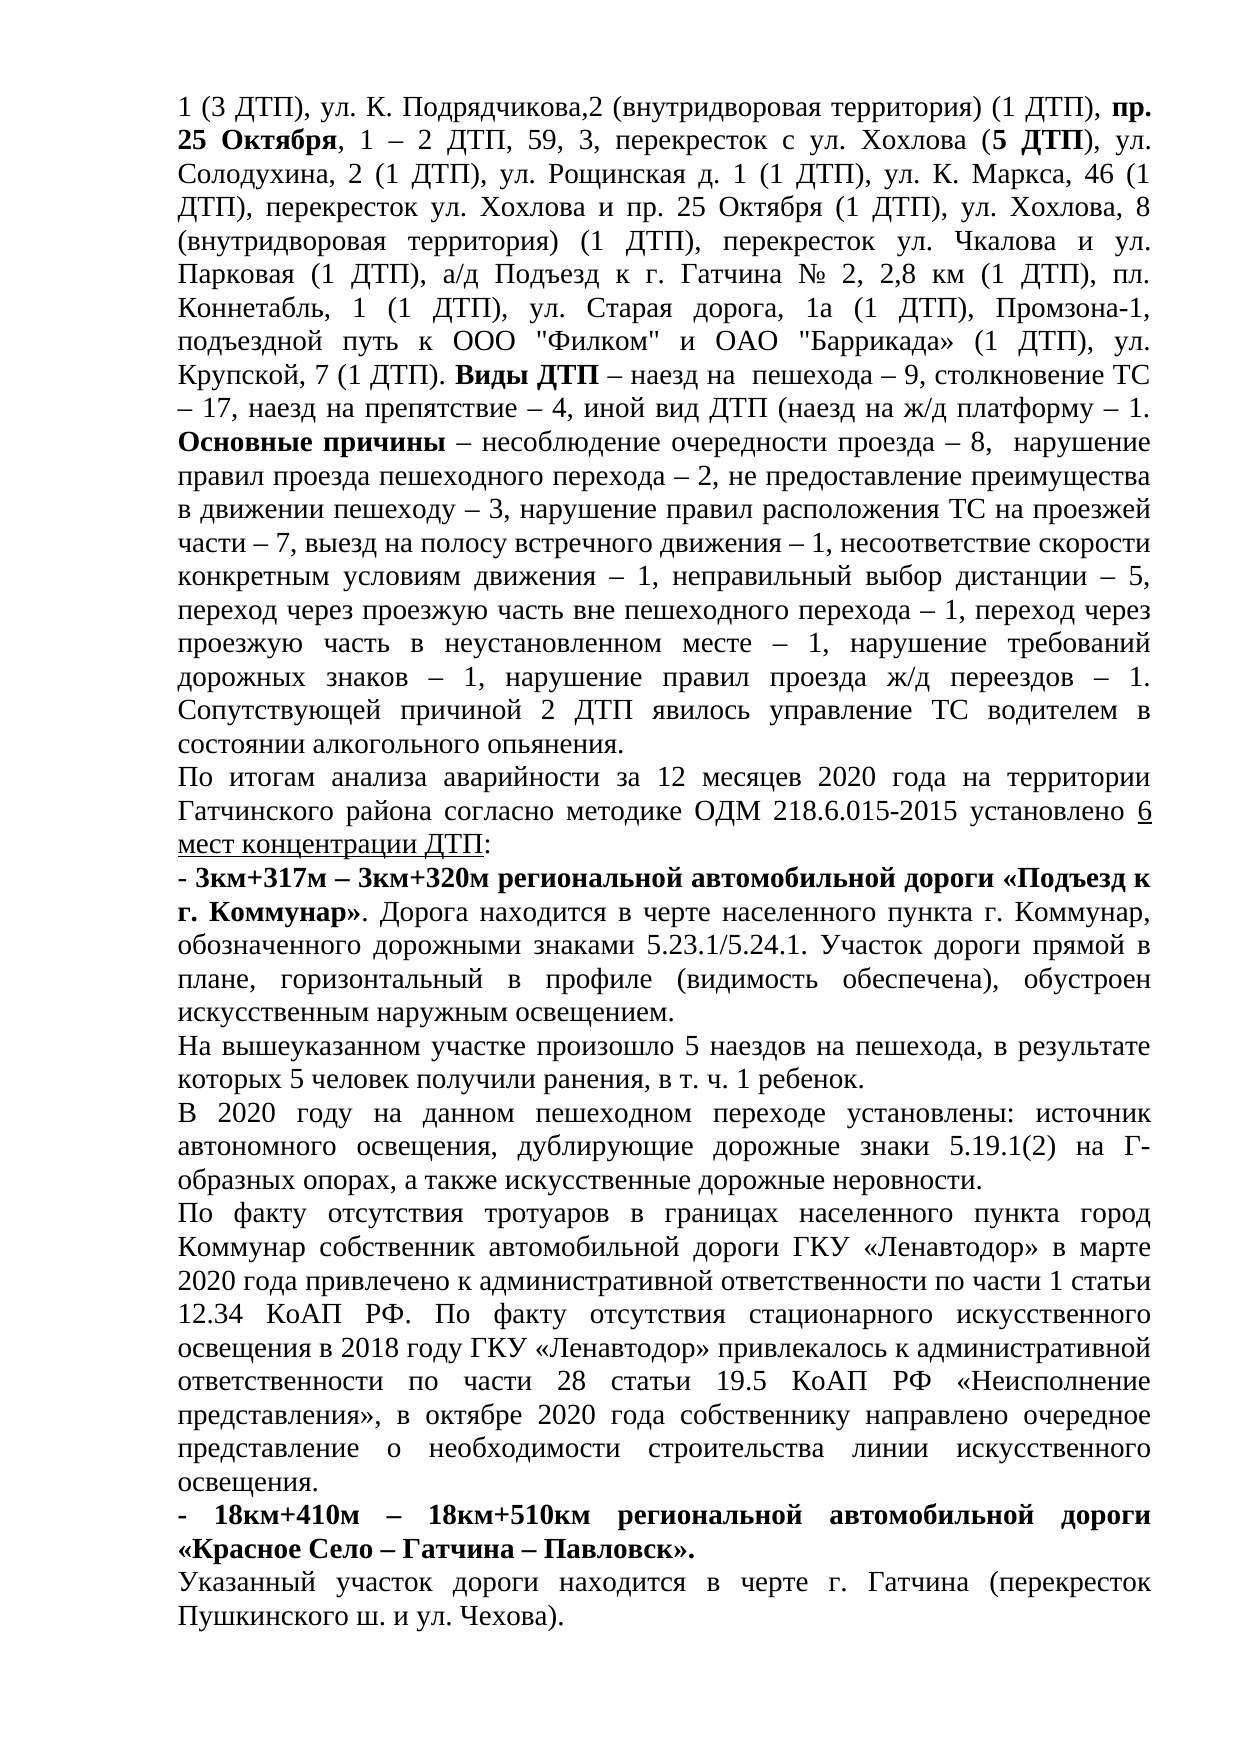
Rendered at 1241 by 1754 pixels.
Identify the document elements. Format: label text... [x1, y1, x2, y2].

text - 18км+410м – 18км+510км региональной автомобильной дороги «Красное Село – Гатчина – Павловск». [177, 1497, 1152, 1564]
text - 3км+317м – 3км+320м региональной автомобильной дороги «Подъезд к г. Коммунар». Дорога находится в черте населенного пункта г. Коммунар, обозначенного дорожными знаками 5.23.1/5.24.1. Участок дороги прямой в плане, горизонтальный в профиле (видимость обеспечена), обустроен искусственным наружным освещением. [177, 860, 1152, 1028]
text На вышеуказанном участке произошло 5 наездов на пешехода, в результате которых 5 человек получили ранения, в т. ч. 1 ребенок. [177, 1028, 1152, 1095]
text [177, 89, 1152, 759]
text По факту отсутствия тротуаров в границах населенного пункта город Коммунар собственник автомобильной дороги ГКУ «Ленавтодор» в марте 2020 года привлечено к административной ответственности по части 1 статьи 12.34 КоАП РФ. По факту отсутствия стационарного искусственного освещения в 2018 году ГКУ «Ленавтодор» привлекалось к административной ответственности по части 28 статьи 19.5 КоАП РФ «Неисполнение представления», в октябре 2020 года собственнику направлено очередное представление о необходимости строительства линии искусственного освещения. [177, 1196, 1152, 1497]
text В 2020 году на данном пешеходном переходе установлены: источник автономного освещения, дублирующие дорожные знаки 5.19.1(2) на Г-образных опорах, а также искусственные дорожные неровности. [177, 1095, 1152, 1196]
text Указанный участок дороги находится в черте г. Гатчина (перекресток Пушкинского ш. и ул. Чехова). [177, 1564, 1152, 1632]
text По итогам анализа аварийности за 12 месяцев 2020 года на территории Гатчинского района согласно методике ОДМ 218.6.015-2015 установлено 6 мест концентрации ДТП: [177, 759, 1152, 860]
